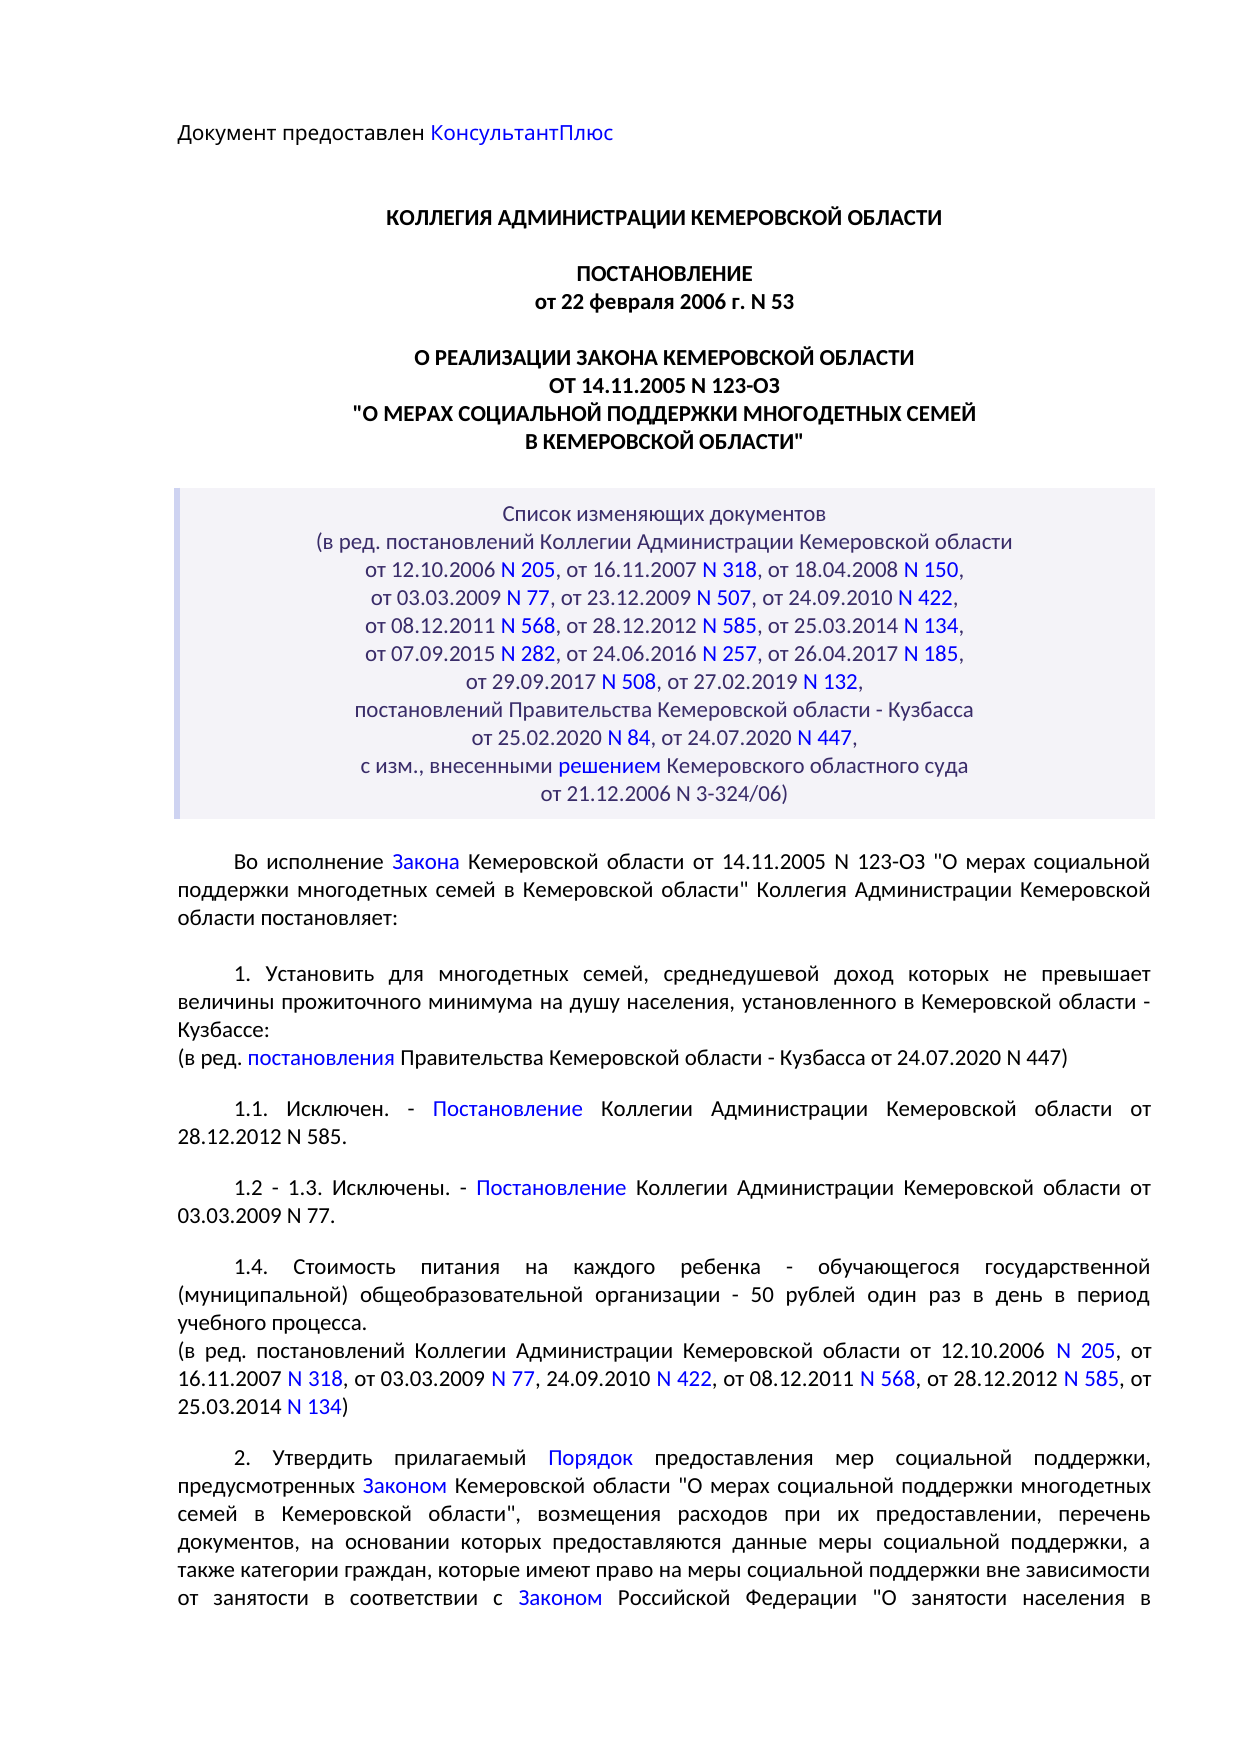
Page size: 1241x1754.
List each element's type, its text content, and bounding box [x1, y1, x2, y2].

title от 22 февраля 2006 г. N 53 [177, 287, 1152, 315]
title Документ предоставлен КонсультантПлюс [177, 118, 1152, 175]
title В КЕМЕРОВСКОЙ ОБЛАСТИ" [177, 427, 1152, 455]
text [177, 1443, 1152, 1611]
table_header Список изменяющих документов (в ред. постановлений Коллегии Администрации Кемеровской области от 12.10.2006 N 205, от 16.11.2007 N 318, от 18.04.2008 N 150, от 03.03.2009 N 77, от 23.12.2009 N 507, от 24.09.2010 N 422, от 08.12.2011 N 568, от 28.12.2012 N 585, от 25.03.2014 N 134, от 07.09.2015 N 282, от 24.06.2016 N 257, от 26.04.2017 N 185, от 29.09.2017 N 508, от 27.02.2019 N 132, постановлений Правительства Кемеровской области - Кузбасса от 25.02.2020 N 84, от 24.07.2020 N 447, с изм., внесенными решением Кемеровского областного суда от 21.12.2006 N 3-324/06) [180, 488, 1149, 819]
text Во исполнение Закона Кемеровской области от 14.11.2005 N 123-ОЗ "О мерах социальной поддержки многодетных семей в Кемеровской области" Коллегия Администрации Кемеровской области постановляет: [177, 847, 1152, 931]
text 1.2 - 1.3. Исключены. - Постановление Коллегии Администрации Кемеровской области от 03.03.2009 N 77. [177, 1173, 1152, 1229]
text 1.4. Стоимость питания на каждого ребенка - обучающегося государственной (муниципальной) общеобразовательной организации - 50 рублей один раз в день в период учебного процесса. [177, 1252, 1152, 1336]
text 1.1. Исключен. - Постановление Коллегии Администрации Кемеровской области от 28.12.2012 N 585. [177, 1094, 1152, 1150]
title ПОСТАНОВЛЕНИЕ [177, 259, 1152, 287]
title ОТ 14.11.2005 N 123-ОЗ [177, 371, 1152, 399]
title О РЕАЛИЗАЦИИ ЗАКОНА КЕМЕРОВСКОЙ ОБЛАСТИ [177, 343, 1152, 371]
text (в ред. постановления Правительства Кемеровской области - Кузбасса от 24.07.2020 N 447) [177, 1043, 1152, 1071]
text 1. Установить для многодетных семей, среднедушевой доход которых не превышает величины прожиточного минимума на душу населения, установленного в Кемеровской области - Кузбассе: [177, 959, 1152, 1043]
title "О МЕРАХ СОЦИАЛЬНОЙ ПОДДЕРЖКИ МНОГОДЕТНЫХ СЕМЕЙ [177, 399, 1152, 427]
title КОЛЛЕГИЯ АДМИНИСТРАЦИИ КЕМЕРОВСКОЙ ОБЛАСТИ [177, 203, 1152, 231]
text (в ред. постановлений Коллегии Администрации Кемеровской области от 12.10.2006 N 205, от 16.11.2007 N 318, от 03.03.2009 N 77, 24.09.2010 N 422, от 08.12.2011 N 568, от 28.12.2012 N 585, от 25.03.2014 N 134) [177, 1336, 1152, 1420]
